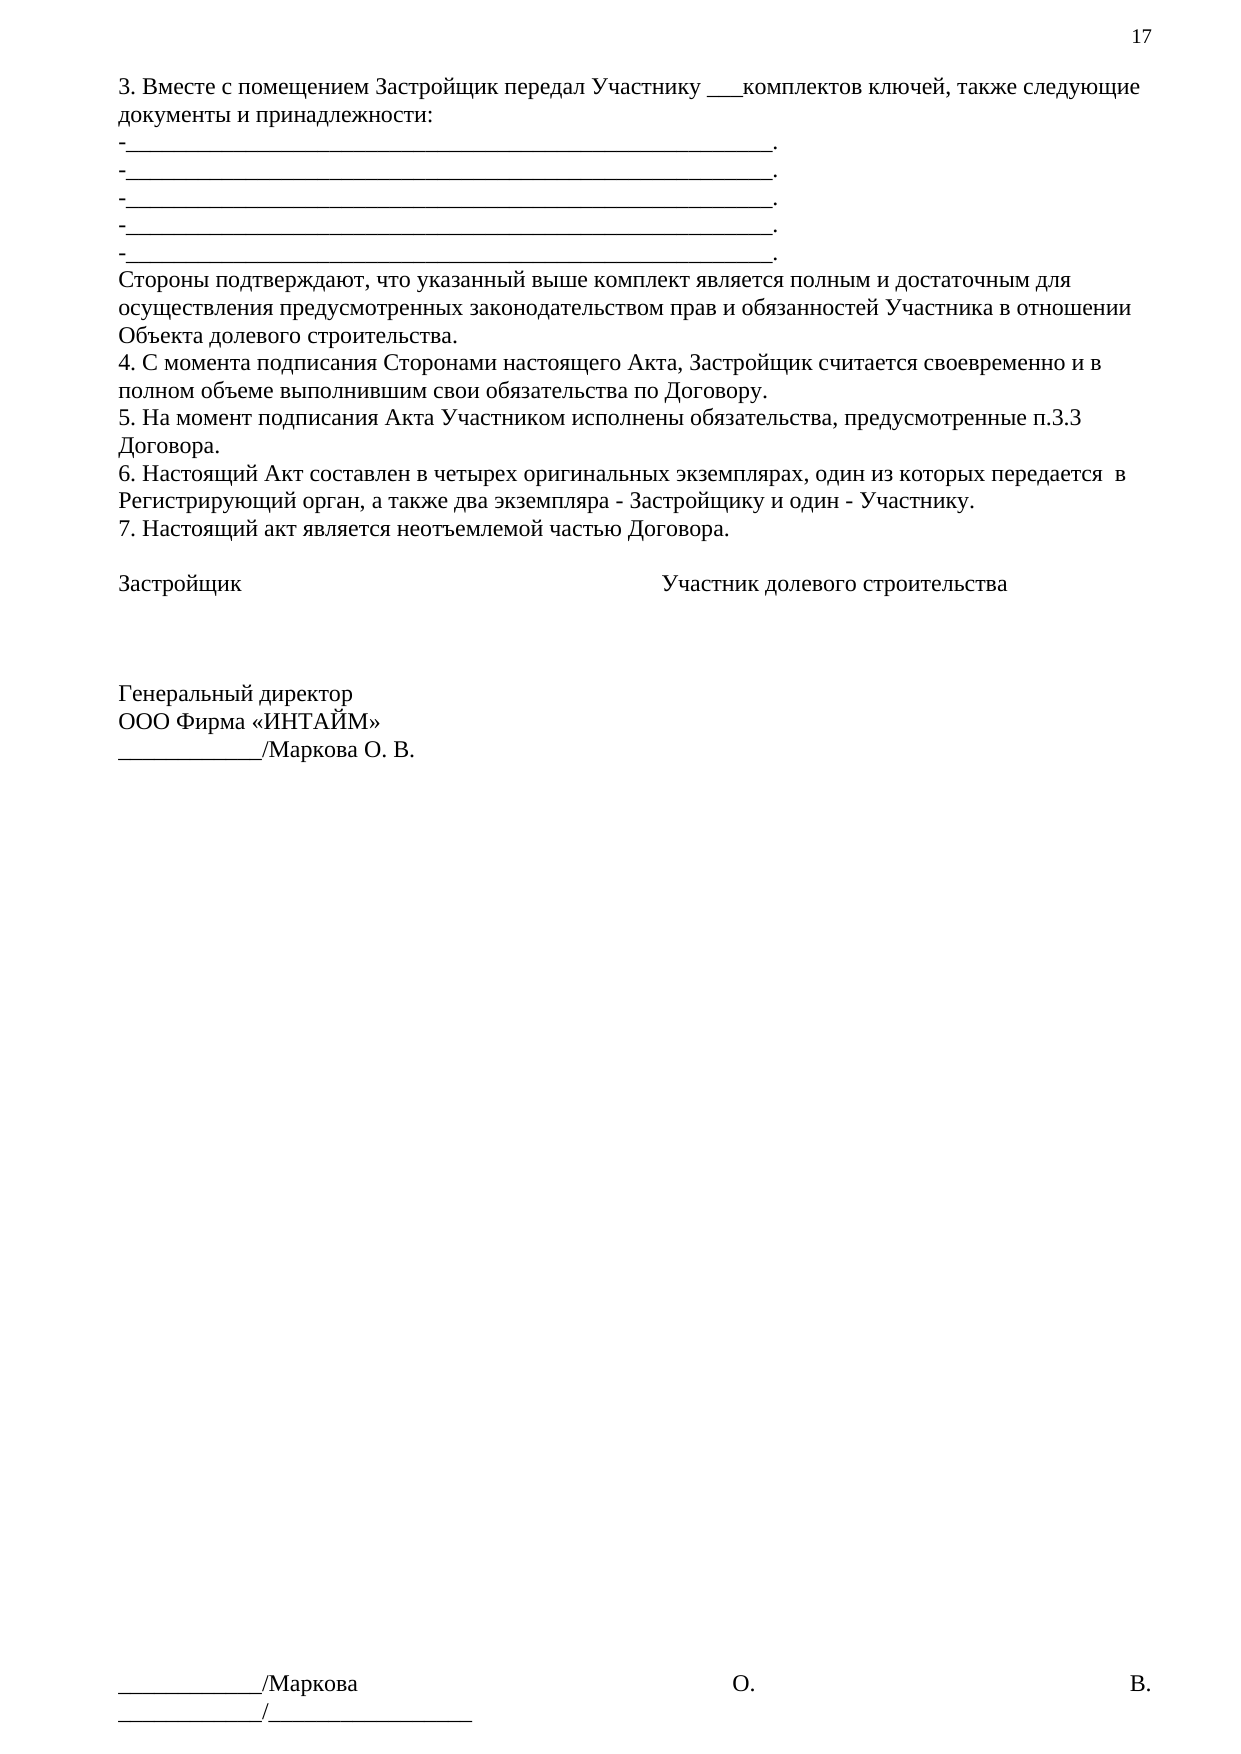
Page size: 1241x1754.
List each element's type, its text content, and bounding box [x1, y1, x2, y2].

table_header Участник долевого строительства [650, 569, 1152, 762]
text Стороны подтверждают, что указанный выше комплект является полным и достаточным для осуществления предусмотренных законодательством прав и обязанностей Участника в отношении Объекта долевого строительства. [118, 265, 1152, 348]
text 7. Настоящий акт является неотъемлемой частью Договора. [118, 514, 1152, 541]
text -______________________________________________________. [118, 127, 1152, 155]
text 4. С момента подписания Сторонами настоящего Акта, Застройщик считается своевременно и в полном объеме выполнившим свои обязательства по Договору. [118, 348, 1152, 403]
text -______________________________________________________. [118, 183, 1152, 210]
text 3. Вместе с помещением Застройщик передал Участнику ___комплектов ключей, также следующие документы и принадлежности: [118, 72, 1152, 127]
table_header Застройщик Генеральный директор ООО Фирма «ИНТАЙМ» ____________/Маркова О. В. [118, 569, 650, 762]
text 5. На момент подписания Акта Участником исполнены обязательства, предусмотренные п.3.3 Договора. [118, 403, 1152, 459]
text 6. Настоящий Акт составлен в четырех оригинальных экземплярах, один из которых передается в Регистрирующий орган, а также два экземпляра - Застройщику и один - Участнику. [118, 459, 1152, 514]
text -______________________________________________________. [118, 238, 1152, 265]
text -______________________________________________________. [118, 155, 1152, 183]
text -______________________________________________________. [118, 210, 1152, 238]
